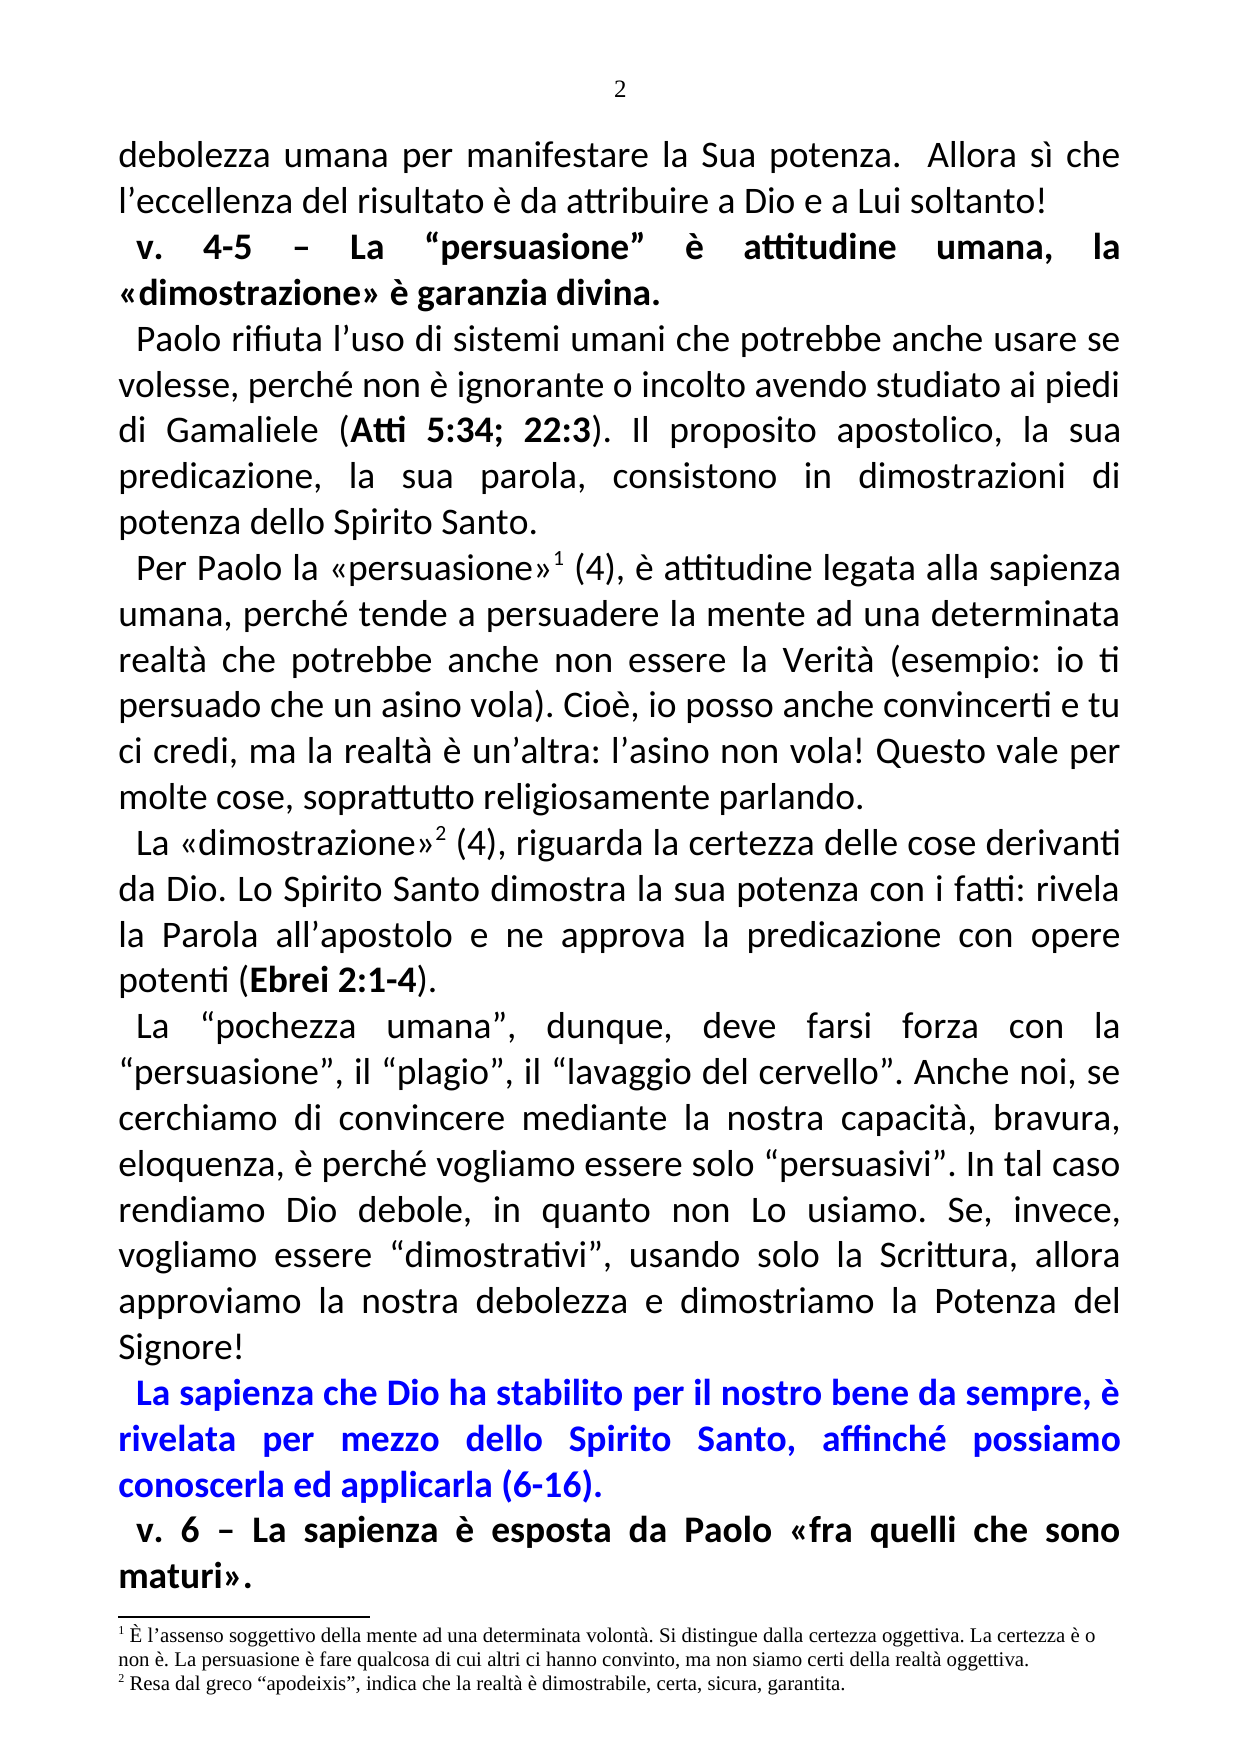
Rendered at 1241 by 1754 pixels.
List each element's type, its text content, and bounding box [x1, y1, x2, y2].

text Paolo rifiuta l’uso di sistemi umani che potrebbe anche usare se volesse, perché non è ignorante o incolto avendo studiato ai piedi di Gamaliele (Atti 5:34; 22:3). Il proposito apostolico, la sua predicazione, la sua parola, consistono in dimostrazioni di potenza dello Spirito Santo. [118, 315, 1122, 544]
text v. 4-5 – La “persuasione” è attitudine umana, la «dimostrazione» è garanzia divina. [118, 223, 1122, 315]
text La «dimostrazione» (4), riguarda la certezza delle cose derivanti da Dio. Lo Spirito Santo dimostra la sua potenza con i fatti: rivela la Parola all’apostolo e ne approva la predicazione con opere potenti (Ebrei 2:1-4). [118, 819, 1122, 1002]
text La sapienza che Dio ha stabilito per il nostro bene da sempre, è rivelata per mezzo dello Spirito Santo, affinché possiamo conoscerla ed applicarla (6-16). [118, 1369, 1122, 1506]
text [118, 131, 1122, 223]
text Per Paolo la «persuasione» (4), è attitudine legata alla sapienza umana, perché tende a persuadere la mente ad una determinata realtà che potrebbe anche non essere la Verità (esempio: io ti persuado che un asino vola). Cioè, io posso anche convincerti e tu ci credi, ma la realtà è un’altra: l’asino non vola! Questo vale per molte cose, soprattutto religiosamente parlando. [118, 544, 1122, 819]
text La “pochezza umana”, dunque, deve farsi forza con la “persuasione”, il “plagio”, il “lavaggio del cervello”. Anche noi, se cerchiamo di convincere mediante la nostra capacità, bravura, eloquenza, è perché vogliamo essere solo “persuasivi”. In tal caso rendiamo Dio debole, in quanto non Lo usiamo. Se, invece, vogliamo essere “dimostrativi”, usando solo la Scrittura, allora approviamo la nostra debolezza e dimostriamo la Potenza del Signore! [118, 1002, 1122, 1369]
text v. 6 – La sapienza è esposta da Paolo «fra quelli che sono maturi». [118, 1506, 1122, 1598]
